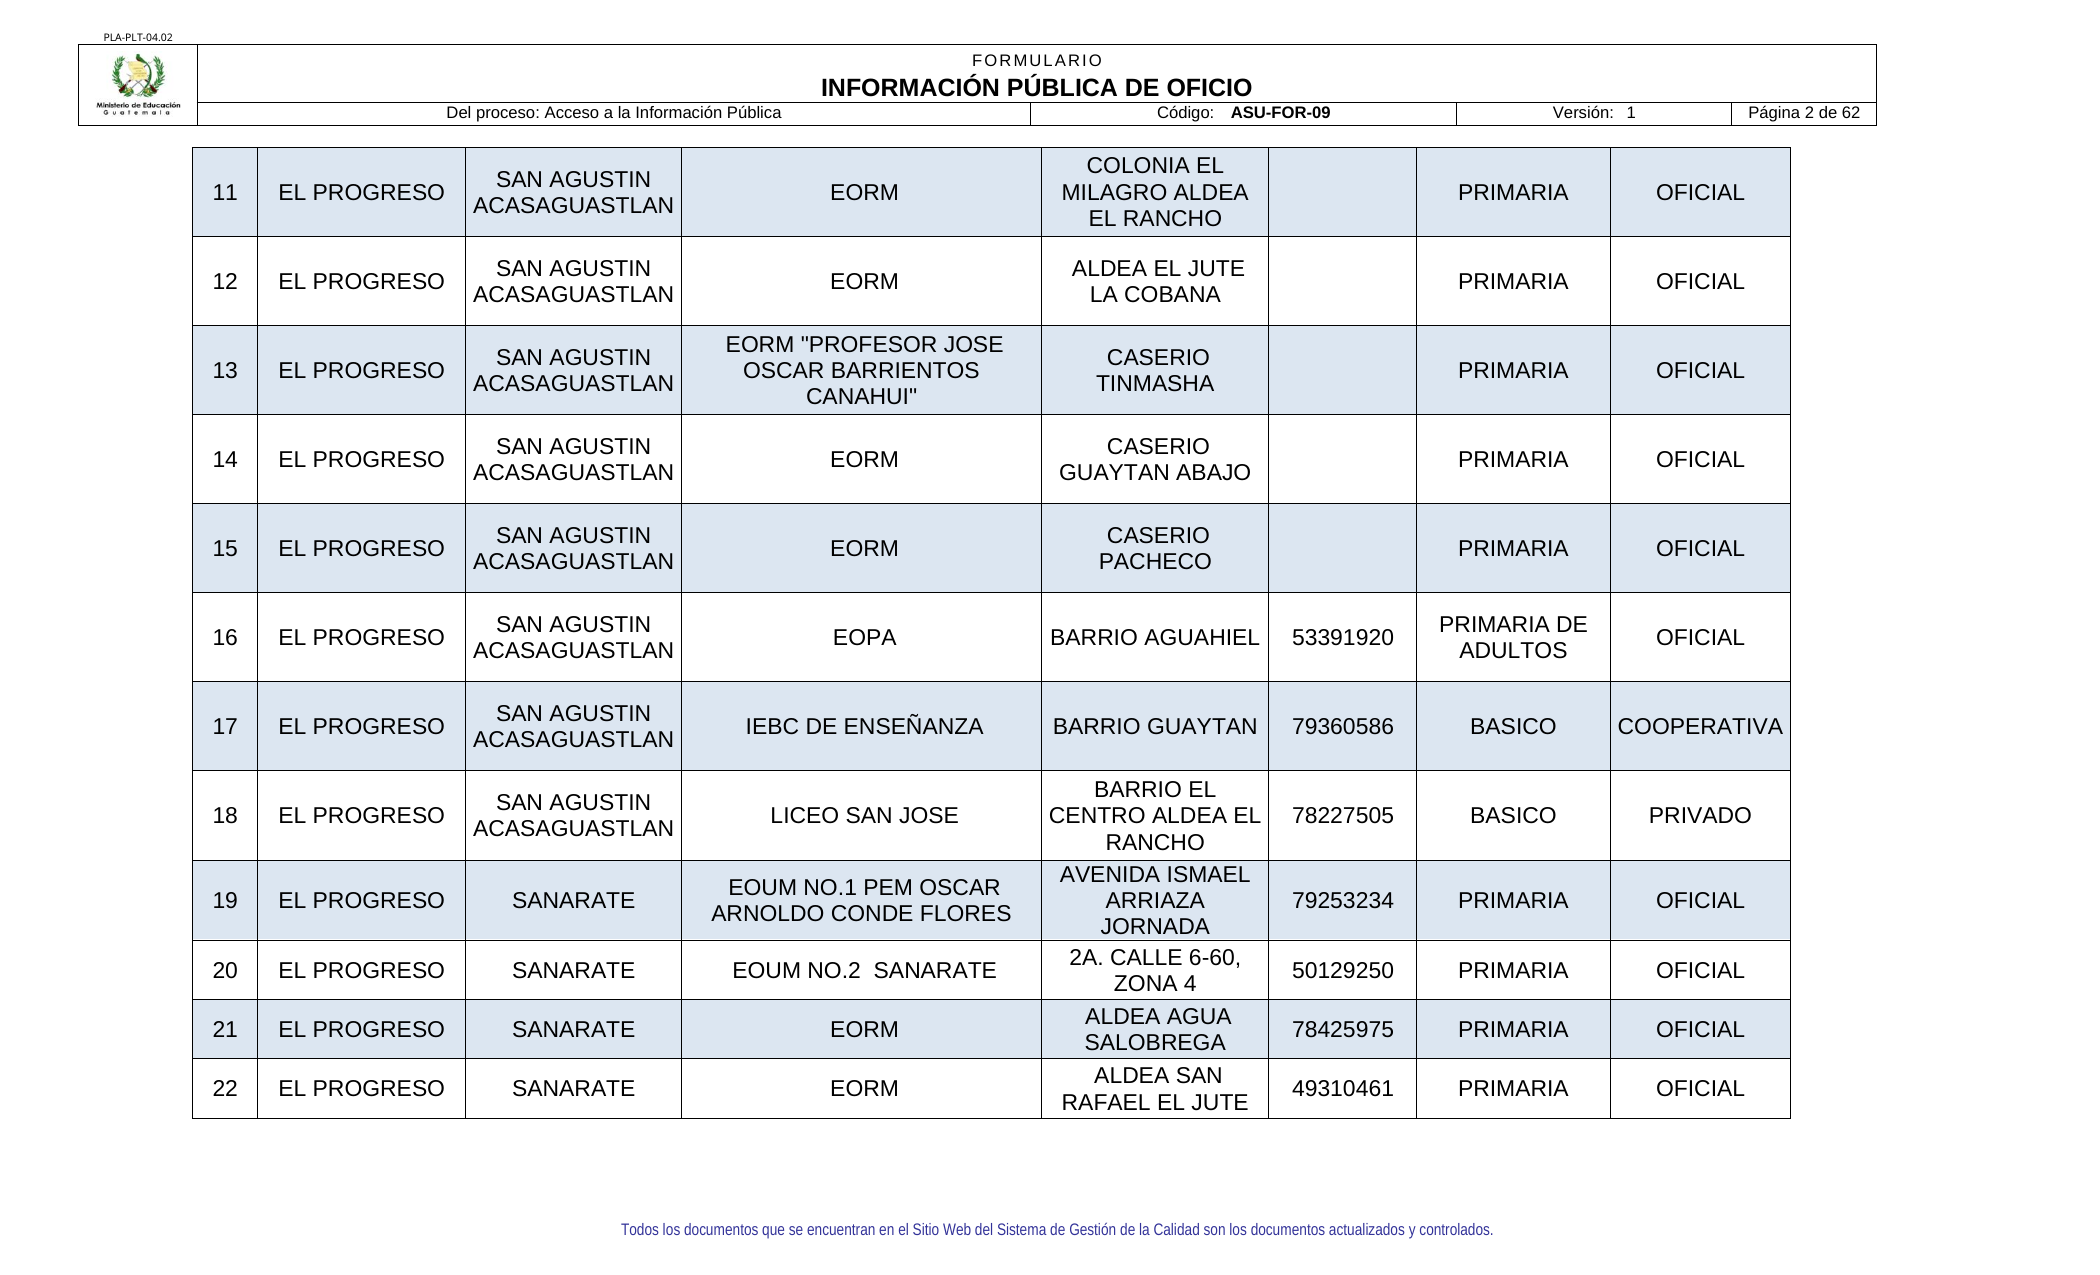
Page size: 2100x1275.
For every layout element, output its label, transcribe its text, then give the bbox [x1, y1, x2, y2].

table_cell OFICIAL [1611, 1059, 1790, 1118]
table_cell 18 [193, 771, 257, 859]
table_cell OFICIAL [1611, 237, 1790, 325]
table_cell 49310461 [1269, 1059, 1416, 1118]
table_cell CASERIO PACHECO [1042, 504, 1268, 592]
table_cell PRIVADO [1611, 771, 1790, 859]
table_cell SAN AGUSTIN ACASAGUASTLAN [466, 593, 681, 681]
table_cell PRIMARIA [1417, 861, 1610, 939]
table_cell AVENIDA ISMAEL ARRIAZA JORNADA [1042, 861, 1268, 939]
table_cell EL PROGRESO [258, 682, 465, 770]
table_cell SAN AGUSTIN ACASAGUASTLAN [466, 326, 681, 414]
table_cell LICEO SAN JOSE [682, 771, 1041, 859]
table_cell SANARATE [466, 941, 681, 999]
table_cell 21 [193, 1000, 257, 1058]
table_cell EL PROGRESO [258, 237, 465, 325]
table_cell 16 [193, 593, 257, 681]
table_cell 20 [193, 941, 257, 999]
table_cell BARRIO AGUAHIEL [1042, 593, 1268, 681]
table_cell EORM [682, 504, 1041, 592]
table_cell BARRIO EL CENTRO ALDEA EL RANCHO [1042, 771, 1268, 859]
table_cell SAN AGUSTIN ACASAGUASTLAN [466, 237, 681, 325]
table_cell OFICIAL [1611, 593, 1790, 681]
picture [95, 51, 181, 117]
table_cell CASERIO TINMASHA [1042, 326, 1268, 414]
table_cell EOUM NO.2 SANARATE [682, 941, 1041, 999]
table_cell EL PROGRESO [258, 771, 465, 859]
table_cell BASICO [1417, 682, 1610, 770]
table_cell 12 [193, 237, 257, 325]
table_cell EL PROGRESO [258, 941, 465, 999]
table_cell SAN AGUSTIN ACASAGUASTLAN [466, 682, 681, 770]
table_cell ALDEA EL JUTE LA COBANA [1042, 237, 1268, 325]
table_cell EL PROGRESO [258, 861, 465, 939]
table_cell 14 [193, 415, 257, 503]
table_cell EORM "PROFESOR JOSE OSCAR BARRIENTOS CANAHUI" [682, 326, 1041, 414]
table_cell [1269, 148, 1416, 236]
table_cell 17 [193, 682, 257, 770]
table_cell 79253234 [1269, 861, 1416, 939]
table_cell OFICIAL [1611, 941, 1790, 999]
table_cell PRIMARIA [1417, 415, 1610, 503]
table_cell BASICO [1417, 771, 1610, 859]
table_cell ALDEA SAN RAFAEL EL JUTE [1042, 1059, 1268, 1118]
table_cell 78425975 [1269, 1000, 1416, 1058]
table_cell EORM [682, 415, 1041, 503]
table_cell SANARATE [466, 861, 681, 939]
table_cell PRIMARIA [1417, 941, 1610, 999]
table_cell EL PROGRESO [258, 1000, 465, 1058]
table_cell EORM [682, 1059, 1041, 1118]
table_cell [1269, 415, 1416, 503]
table_cell EL PROGRESO [258, 504, 465, 592]
table_cell OFICIAL [1611, 504, 1790, 592]
table_cell [1269, 237, 1416, 325]
table_cell OFICIAL [1611, 1000, 1790, 1058]
table_cell PRIMARIA [1417, 148, 1610, 236]
table_cell 15 [193, 504, 257, 592]
table_cell SANARATE [466, 1000, 681, 1058]
table_cell EOUM NO.1 PEM OSCAR ARNOLDO CONDE FLORES [682, 861, 1041, 939]
table_cell PRIMARIA [1417, 326, 1610, 414]
table_cell 50129250 [1269, 941, 1416, 999]
table_cell IEBC DE ENSEÑANZA [682, 682, 1041, 770]
table_cell EL PROGRESO [258, 1059, 465, 1118]
table_cell BARRIO GUAYTAN [1042, 682, 1268, 770]
table_cell PRIMARIA [1417, 1059, 1610, 1118]
table_cell COOPERATIVA [1611, 682, 1790, 770]
table_cell EORM [682, 237, 1041, 325]
table_cell SAN AGUSTIN ACASAGUASTLAN [466, 771, 681, 859]
table_cell 2A. CALLE 6-60, ZONA 4 [1042, 941, 1268, 999]
table_cell PRIMARIA [1417, 504, 1610, 592]
table_cell 22 [193, 1059, 257, 1118]
table_cell [1269, 326, 1416, 414]
table_cell EORM [682, 1000, 1041, 1058]
table_cell EL PROGRESO [258, 415, 465, 503]
table_cell OFICIAL [1611, 326, 1790, 414]
table_cell EL PROGRESO [258, 326, 465, 414]
table_cell PRIMARIA [1417, 237, 1610, 325]
table_cell 11 [193, 148, 257, 236]
table_cell SAN AGUSTIN ACASAGUASTLAN [466, 415, 681, 503]
table_cell OFICIAL [1611, 861, 1790, 939]
table_cell EL PROGRESO [258, 593, 465, 681]
table_cell 53391920 [1269, 593, 1416, 681]
table_cell SAN AGUSTIN ACASAGUASTLAN [466, 504, 681, 592]
table_cell SAN AGUSTIN ACASAGUASTLAN [466, 148, 681, 236]
table_cell EOPA [682, 593, 1041, 681]
table_cell EL PROGRESO [258, 148, 465, 236]
table_cell PRIMARIA [1417, 1000, 1610, 1058]
table_cell COLONIA EL MILAGRO ALDEA EL RANCHO [1042, 148, 1268, 236]
table_cell ALDEA AGUA SALOBREGA [1042, 1000, 1268, 1058]
table_cell 78227505 [1269, 771, 1416, 859]
table_cell 79360586 [1269, 682, 1416, 770]
table_cell OFICIAL [1611, 415, 1790, 503]
table_cell OFICIAL [1611, 148, 1790, 236]
table_cell PRIMARIA DE ADULTOS [1417, 593, 1610, 681]
table_cell EORM [682, 148, 1041, 236]
table_cell 13 [193, 326, 257, 414]
table_cell 19 [193, 861, 257, 939]
table_cell CASERIO GUAYTAN ABAJO [1042, 415, 1268, 503]
table_cell SANARATE [466, 1059, 681, 1118]
table_cell [1269, 504, 1416, 592]
